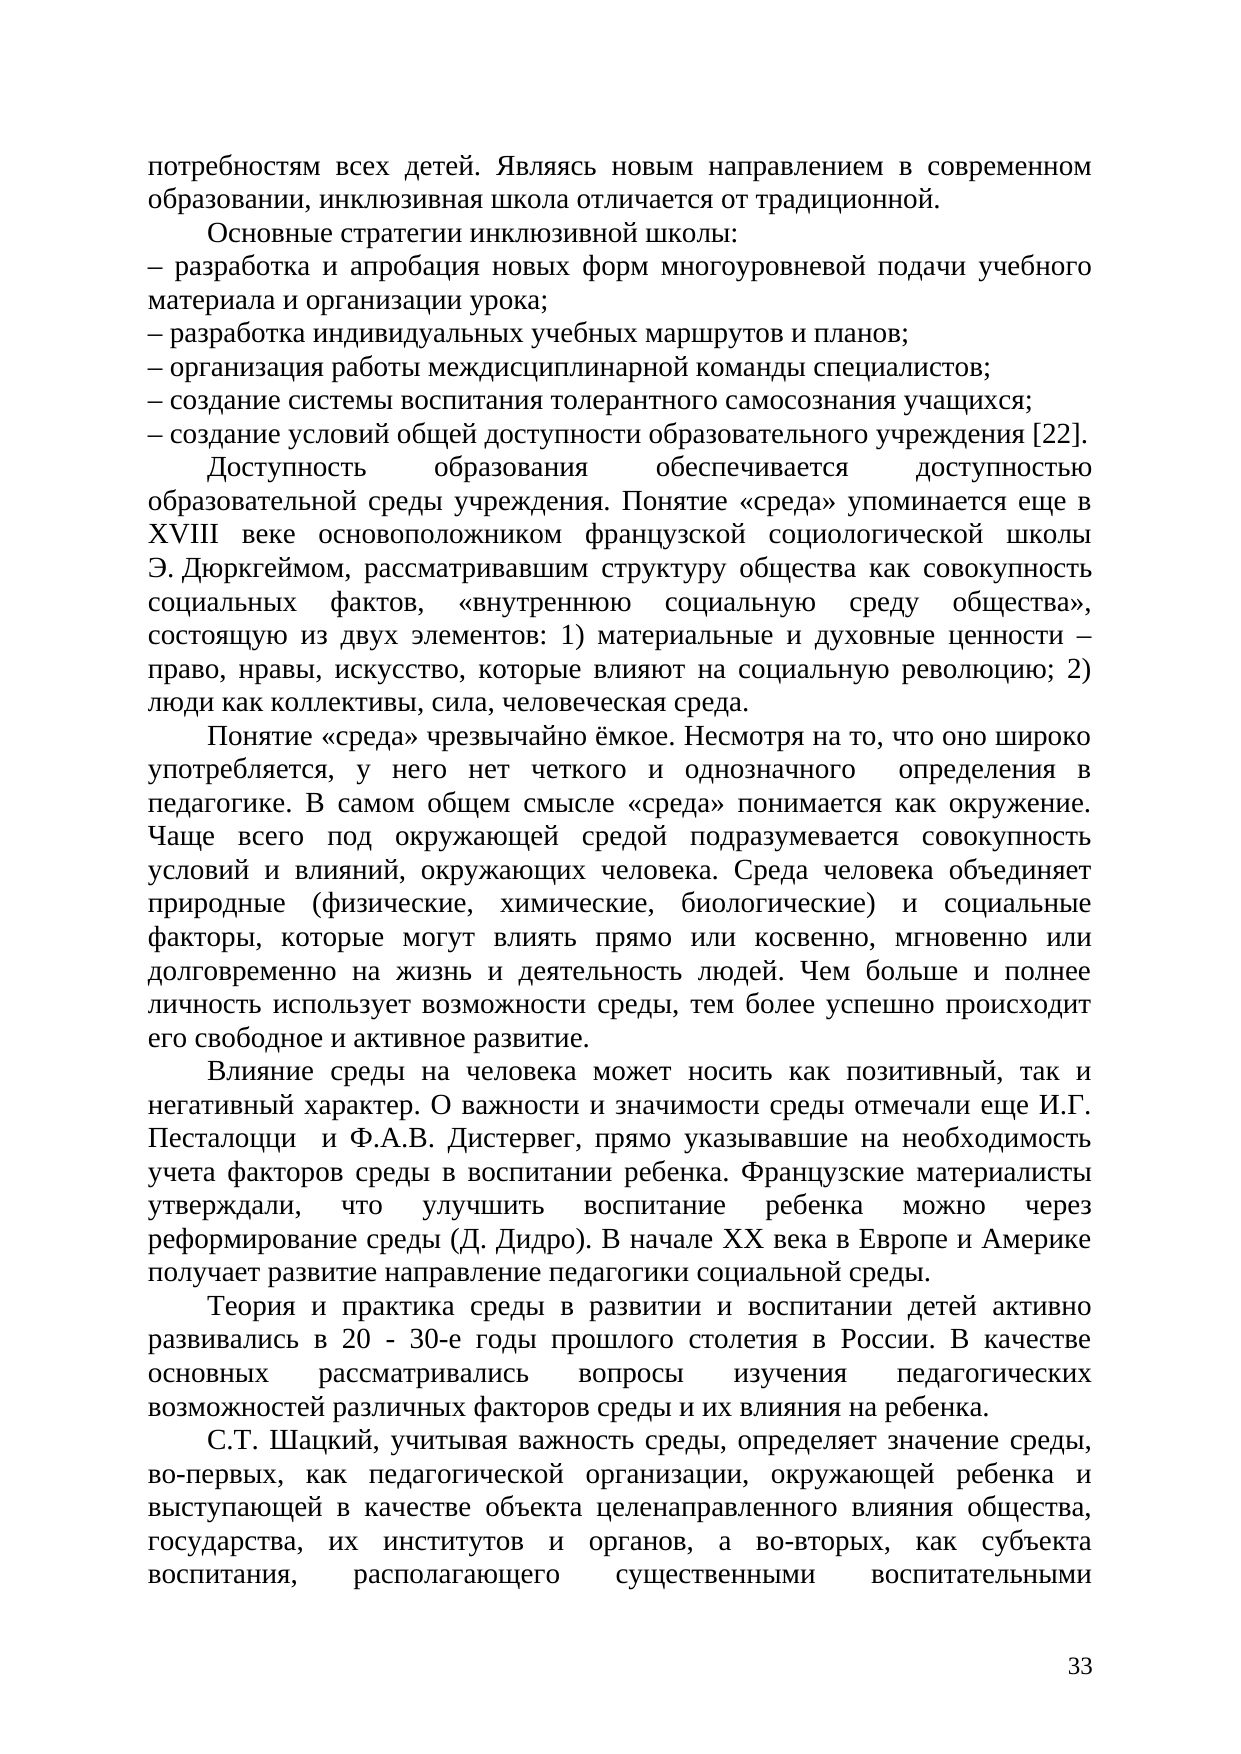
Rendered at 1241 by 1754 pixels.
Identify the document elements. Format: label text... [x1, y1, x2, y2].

text Основные стратегии инклюзивной школы: [148, 215, 1092, 248]
text – организация работы междисциплинарной команды специалистов; [148, 349, 1092, 382]
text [148, 1422, 1092, 1590]
text Доступность образования обеспечивается доступностью образовательной среды учреждения. Понятие «среда» упоминается еще в XVIII веке основоположником французской социологической школы Э. Дюркгеймом, рассматривавшим структуру общества как совокупность социальных фактов, «внутреннюю социальную среду общества», состоящую из двух элементов: 1) материальные и духовные ценности – право, нравы, искусство, которые влияют на социальную революцию; 2) люди как коллективы, сила, человеческая среда. [148, 449, 1092, 718]
text Понятие «среда» чрезвычайно ёмкое. Несмотря на то, что оно широко употребляется, у него нет четкого и однозначного определения в педагогике. В самом общем смысле «среда» понимается как окружение. Чаще всего под окружающей средой подразумевается совокупность условий и влияний, окружающих человека. Среда человека объединяет природные (физические, химические, биологические) и социальные факторы, которые могут влиять прямо или косвенно, мгновенно или долговременно на жизнь и деятельность людей. Чем больше и полнее личность использует возможности среды, тем более успешно происходит его свободное и активное развитие. [148, 718, 1092, 1053]
text Теория и практика среды в развитии и воспитании детей активно развивались в 20 - 30-е годы прошлого столетия в России. В качестве основных рассматривались вопросы изучения педагогических возможностей различных факторов среды и их влияния на ребенка. [148, 1288, 1092, 1422]
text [148, 148, 1092, 215]
text – создание системы воспитания толерантного самосознания учащихся; [148, 382, 1092, 416]
text – создание условий общей доступности образовательного учреждения [22]. [148, 416, 1092, 449]
text Влияние среды на человека может носить как позитивный, так и негативный характер. О важности и значимости среды отмечали еще И.Г. Песталоцци и Ф.А.В. Дистервег, прямо указывавшие на необходимость учета факторов среды в воспитании ребенка. Французские материалисты утверждали, что улучшить воспитание ребенка можно через реформирование среды (Д. Дидро). В начале ХХ века в Европе и Америке получает развитие направление педагогики социальной среды. [148, 1053, 1092, 1288]
text – разработка и апробация новых форм многоуровневой подачи учебного материала и организации урока; [148, 248, 1092, 315]
text – разработка индивидуальных учебных маршрутов и планов; [148, 315, 1092, 349]
